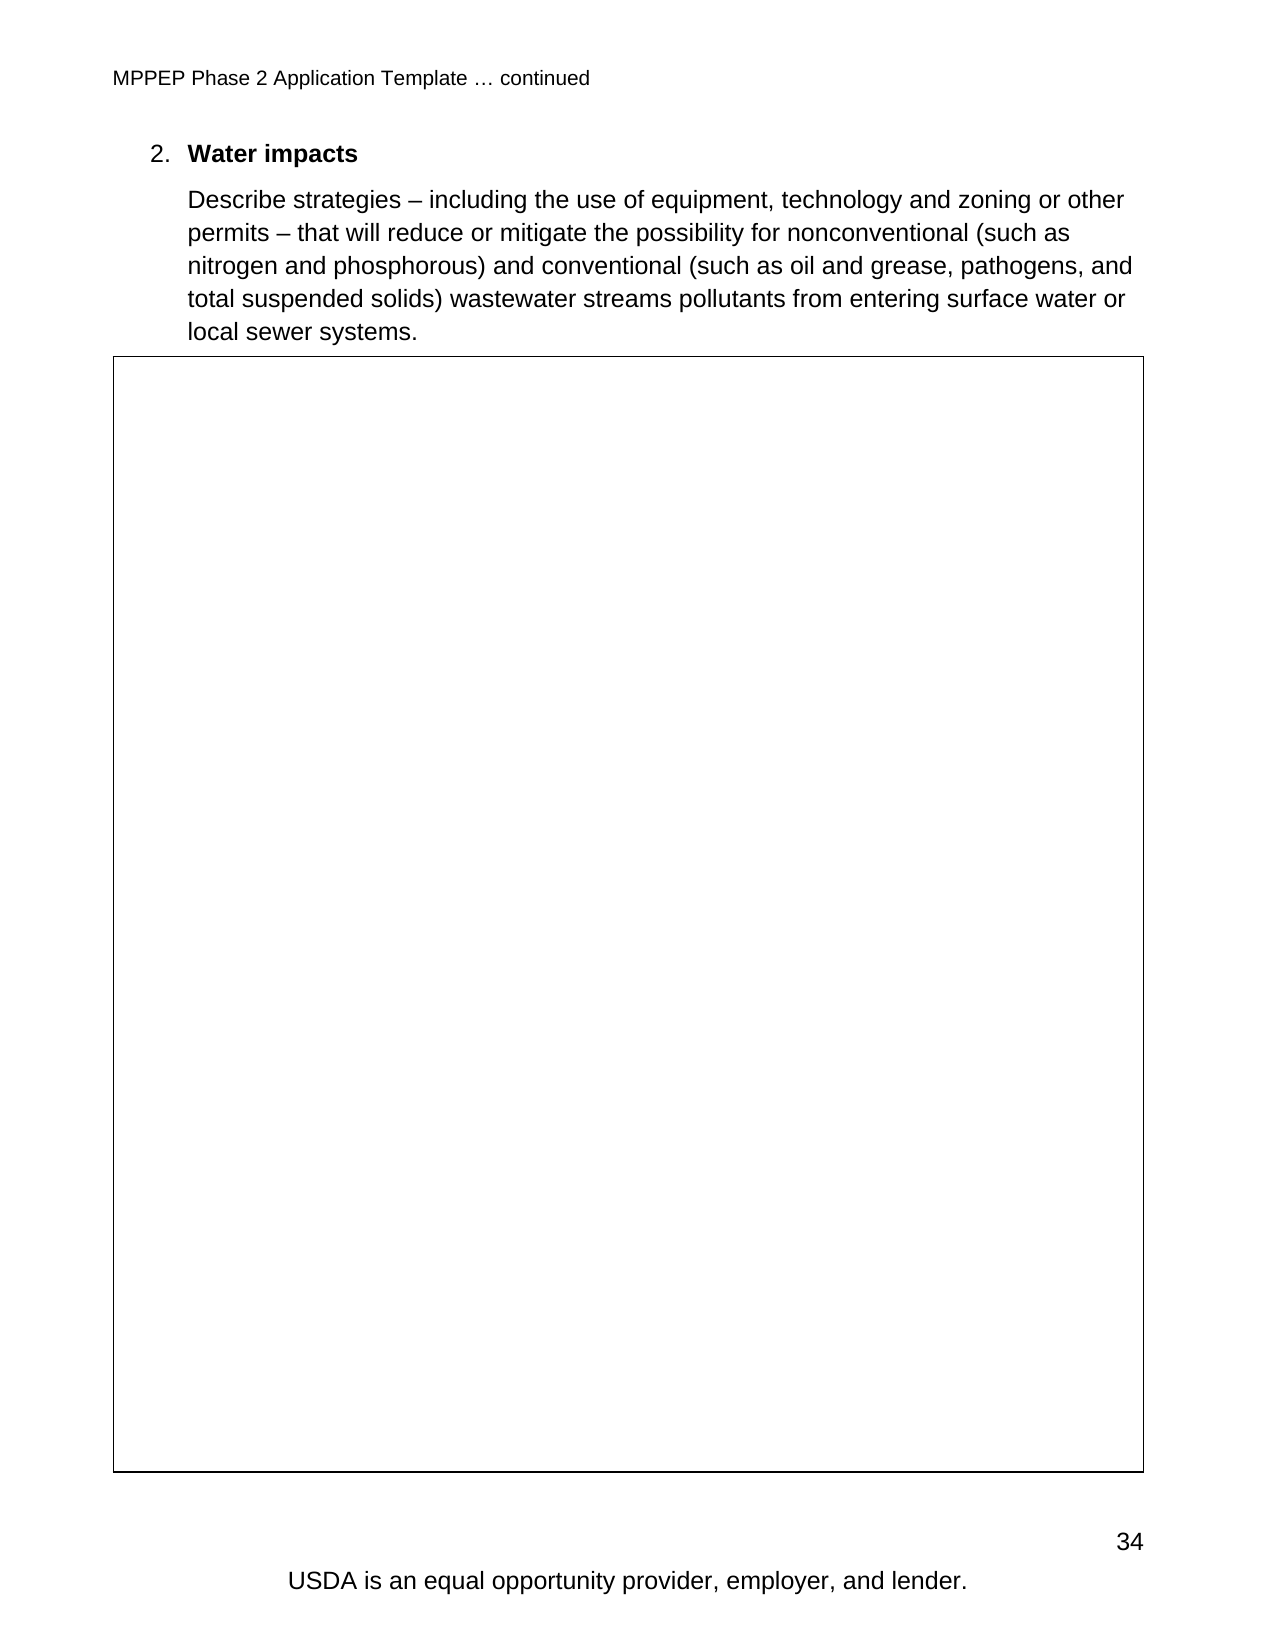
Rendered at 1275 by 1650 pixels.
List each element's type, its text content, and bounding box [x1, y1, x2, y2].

text Describe strategies – including the use of equipment, technology and zoning or other permits – that will reduce or mitigate the possibility for nonconventional (such as nitrogen and phosphorous) and conventional (such as oil and grease, pathogens, and total suspended solids) wastewater streams pollutants from entering surface water or local sewer systems. [187, 184, 1144, 345]
list Water impacts [150, 139, 1144, 168]
